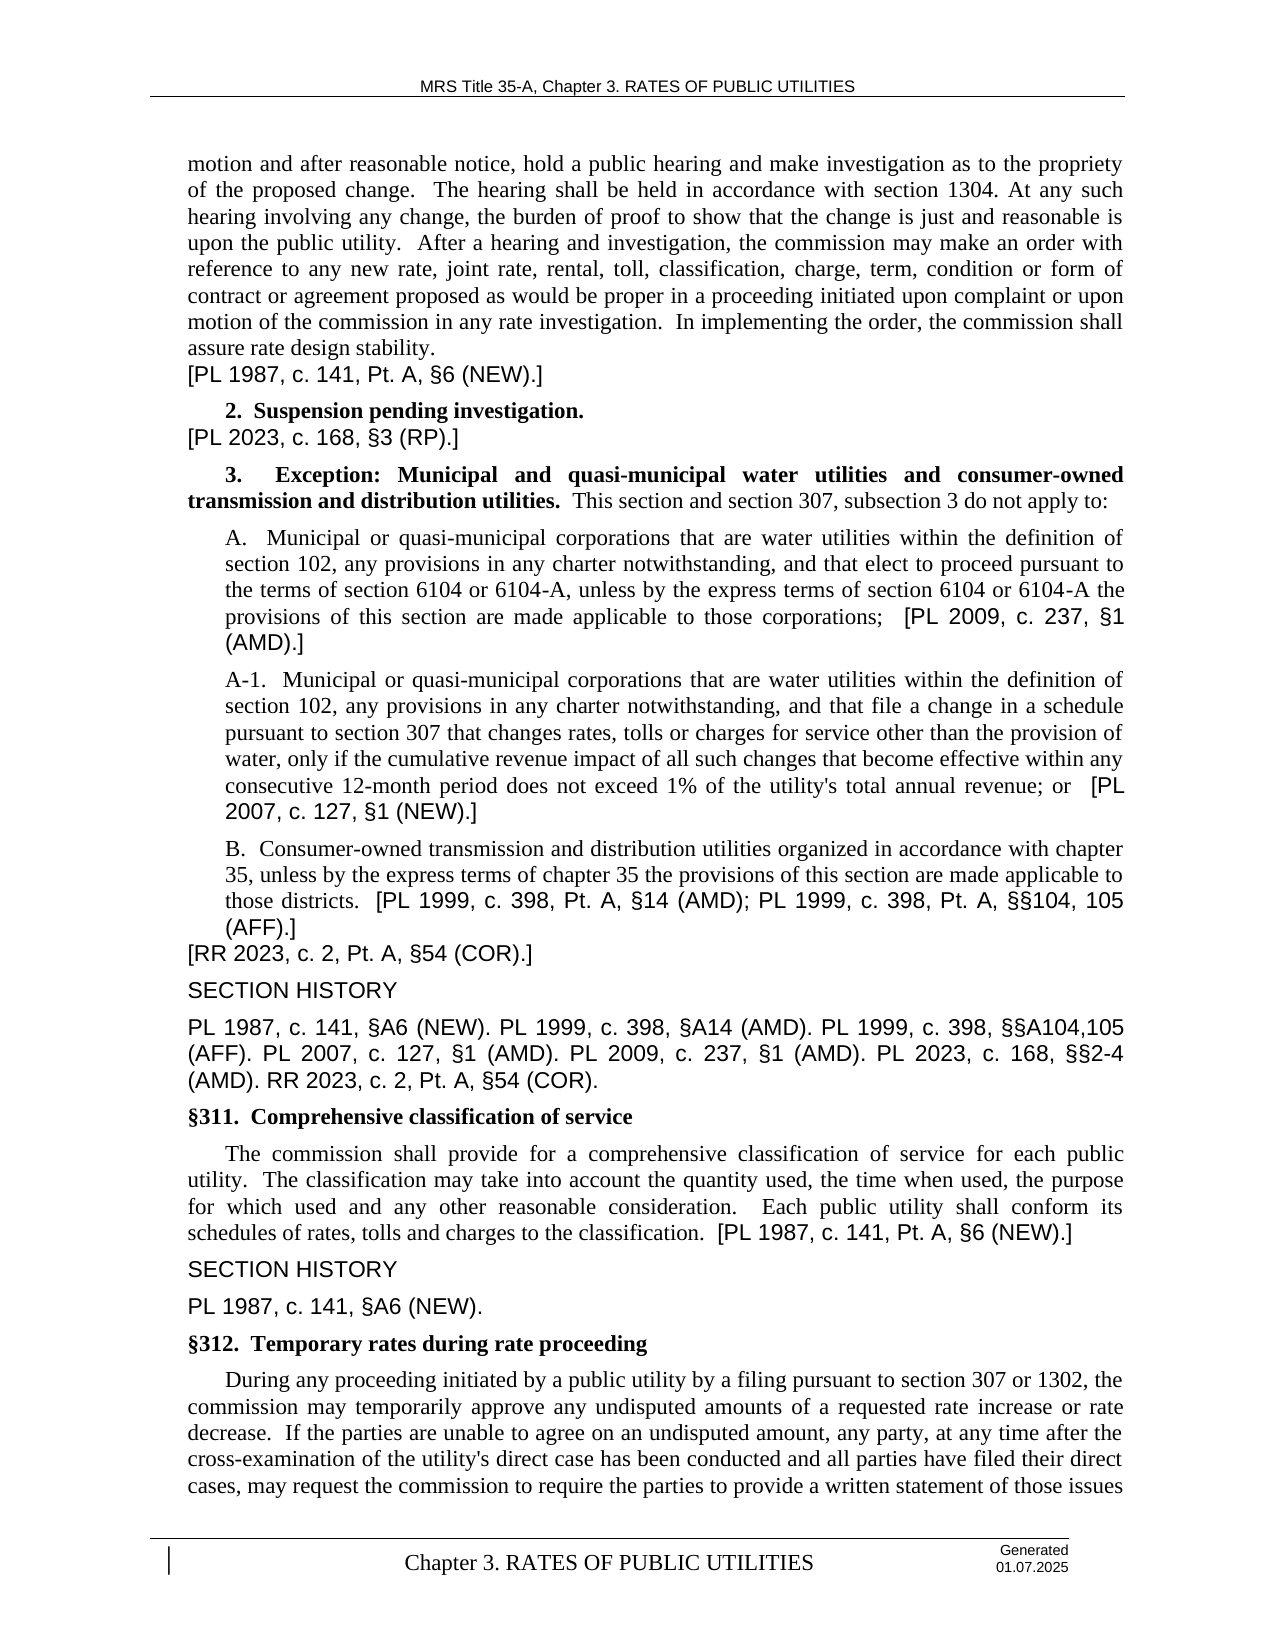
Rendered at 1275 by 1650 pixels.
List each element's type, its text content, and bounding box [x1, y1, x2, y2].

text B. Consumer-owned transmission and distribution utilities organized in accordance with chapter 35, unless by the express terms of chapter 35 the provisions of this section are made applicable to those districts. [PL 1999, c. 398, Pt. A, §14 (AMD); PL 1999, c. 398, Pt. A, §§104, 105 (AFF).] [225, 835, 1125, 940]
text PL 1987, c. 141, §A6 (NEW). [187, 1293, 1125, 1319]
text SECTION HISTORY [187, 977, 1125, 1003]
text PL 1987, c. 141, §A6 (NEW). PL 1999, c. 398, §A14 (AMD). PL 1999, c. 398, §§A104,105 (AFF). PL 2007, c. 127, §1 (AMD). PL 2009, c. 237, §1 (AMD). PL 2023, c. 168, §§2-4 (AMD). RR 2023, c. 2, Pt. A, §54 (COR). [187, 1014, 1125, 1093]
text [PL 1987, c. 141, Pt. A, §6 (NEW).] [187, 361, 1125, 387]
text [RR 2023, c. 2, Pt. A, §54 (COR).] [187, 940, 1125, 967]
text 3. Exception: Municipal and quasi-municipal water utilities and consumer-owned transmission and distribution utilities. This section and section 307, subsection 3 do not apply to: [187, 461, 1125, 513]
text §311. Comprehensive classification of service [187, 1103, 1125, 1130]
text SECTION HISTORY [187, 1256, 1125, 1282]
text A-1. Municipal or quasi-municipal corporations that are water utilities within the definition of section 102, any provisions in any charter notwithstanding, and that file a change in a schedule pursuant to section 307 that changes rates, tolls or charges for service other than the provision of water, only if the cumulative revenue impact of all such changes that become effective within any consecutive 12-month period does not exceed 1% of the utility's total annual revenue; or [PL 2007, c. 127, §1 (NEW).] [225, 666, 1125, 824]
text The commission shall provide for a comprehensive classification of service for each public utility. The classification may take into account the quantity used, the time when used, the purpose for which used and any other reasonable consideration. Each public utility shall conform its schedules of rates, tolls and charges to the classification. [PL 1987, c. 141, Pt. A, §6 (NEW).] [187, 1140, 1125, 1246]
text [PL 2023, c. 168, §3 (RP).] [187, 424, 1125, 450]
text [187, 150, 1125, 361]
text 2. Suspension pending investigation. [187, 398, 1125, 424]
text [187, 1366, 1125, 1498]
text A. Municipal or quasi-municipal corporations that are water utilities within the definition of section 102, any provisions in any charter notwithstanding, and that elect to proceed pursuant to the terms of section 6104 or 6104‑A, unless by the express terms of section 6104 or 6104‑A the provisions of this section are made applicable to those corporations; [PL 2009, c. 237, §1 (AMD).] [225, 524, 1125, 656]
text §312. Temporary rates during rate proceeding [187, 1329, 1125, 1356]
